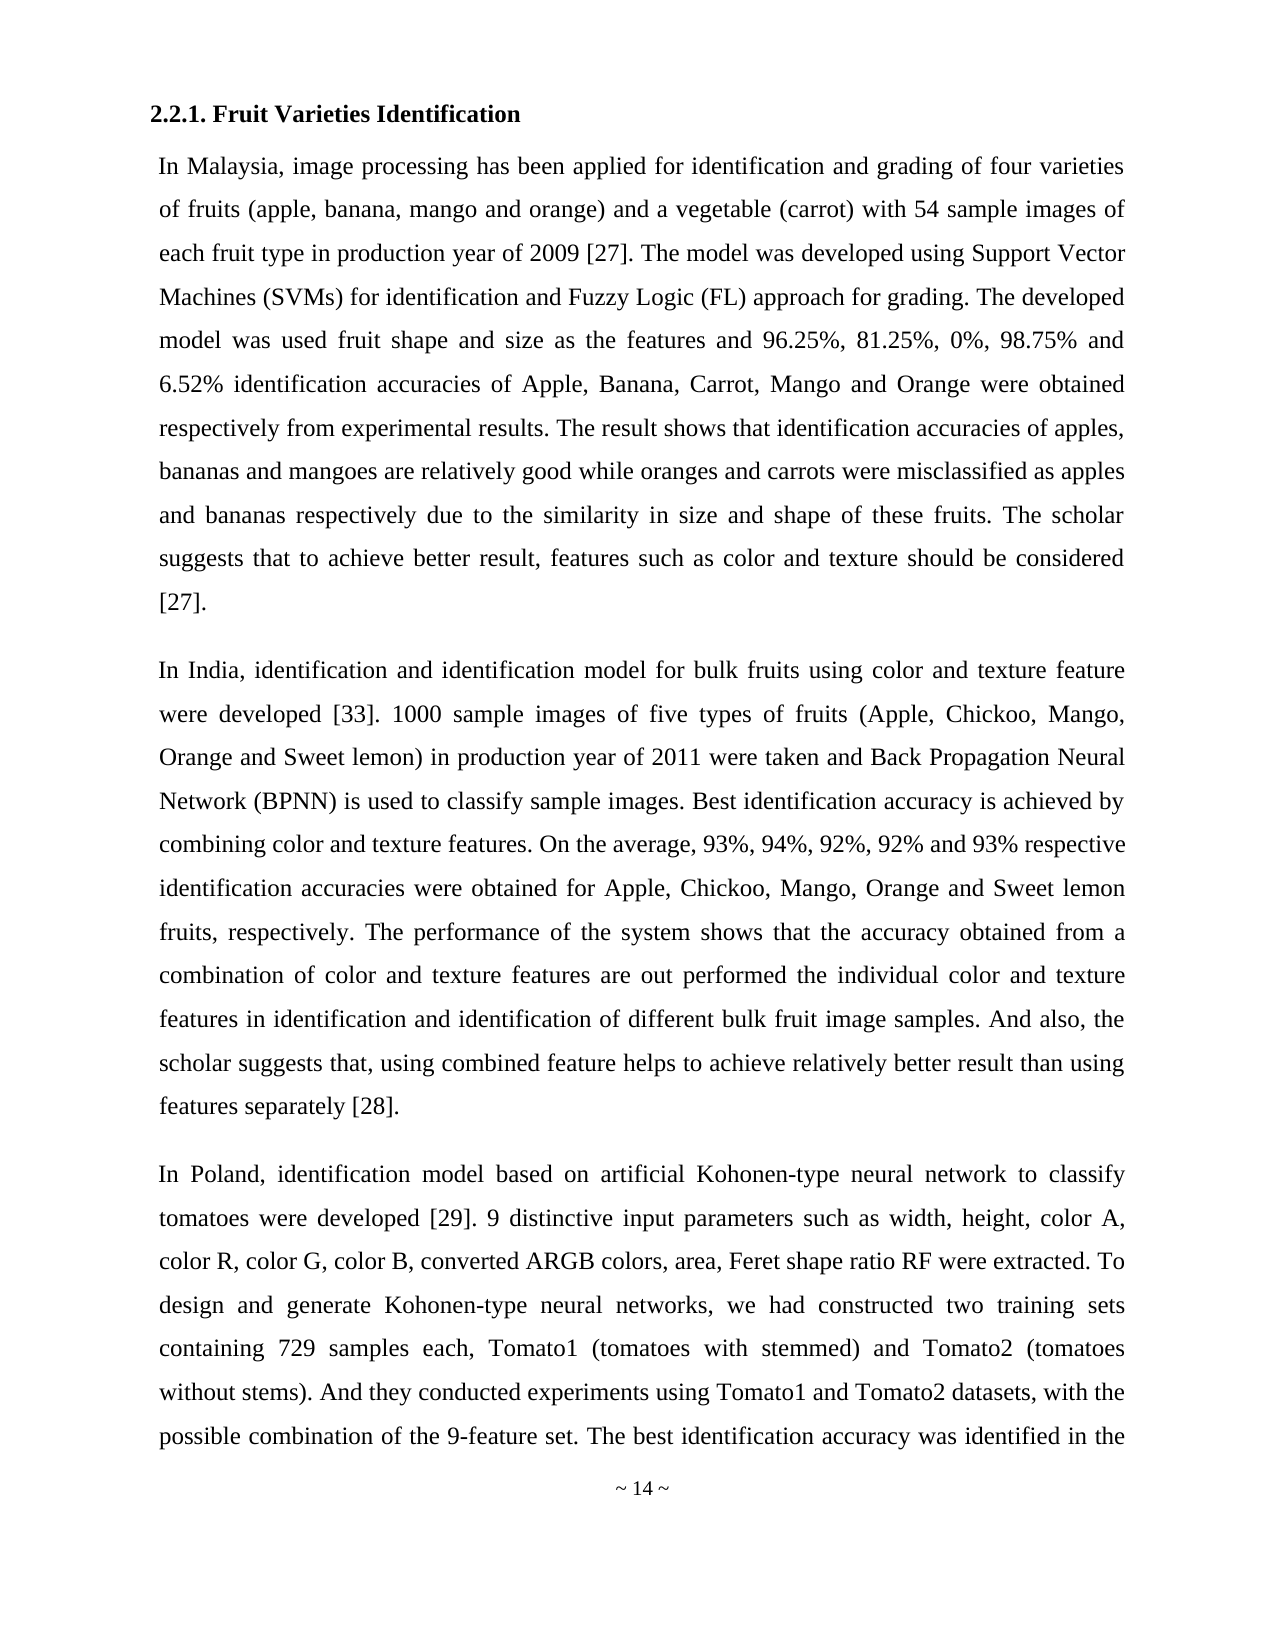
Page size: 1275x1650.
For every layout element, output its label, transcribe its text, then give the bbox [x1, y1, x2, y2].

text In India, identification and identification model for bulk fruits using color and texture feature were developed [33]. 1000 sample images of five types of fruits (Apple, Chickoo, Mango, Orange and Sweet lemon) in production year of 2011 were taken and Back Propagation Neural Network (BPNN) is used to classify sample images. Best identification accuracy is achieved by combining color and texture features. On the average, 93%, 94%, 92%, 92% and 93% respective identification accuracies were obtained for Apple, Chickoo, Mango, Orange and Sweet lemon fruits, respectively. The performance of the system shows that the accuracy obtained from a combination of color and texture features are out performed the individual color and texture features in identification and identification of different bulk fruit image samples. And also, the scholar suggests that, using combined feature helps to achieve relatively better result than using features separately [28]. [158, 655, 1126, 1120]
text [158, 1159, 1126, 1449]
subtitle 2.2.1. Fruit Varieties Identification [150, 99, 1093, 128]
text In Malaysia, image processing has been applied for identification and grading of four varieties of fruits (apple, banana, mango and orange) and a vegetable (carrot) with 54 sample images of each fruit type in production year of 2009 [27]. The model was developed using Support Vector Machines (SVMs) for identification and Fuzzy Logic (FL) approach for grading. The developed model was used fruit shape and size as the features and 96.25%, 81.25%, 0%, 98.75% and 6.52% identification accuracies of Apple, Banana, Carrot, Mango and Orange were obtained respectively from experimental results. The result shows that identification accuracies of apples, bananas and mangoes are relatively good while oranges and carrots were misclassified as apples and bananas respectively due to the similarity in size and shape of these fruits. The scholar suggests that to achieve better result, features such as color and texture should be considered [27]. [158, 151, 1126, 616]
